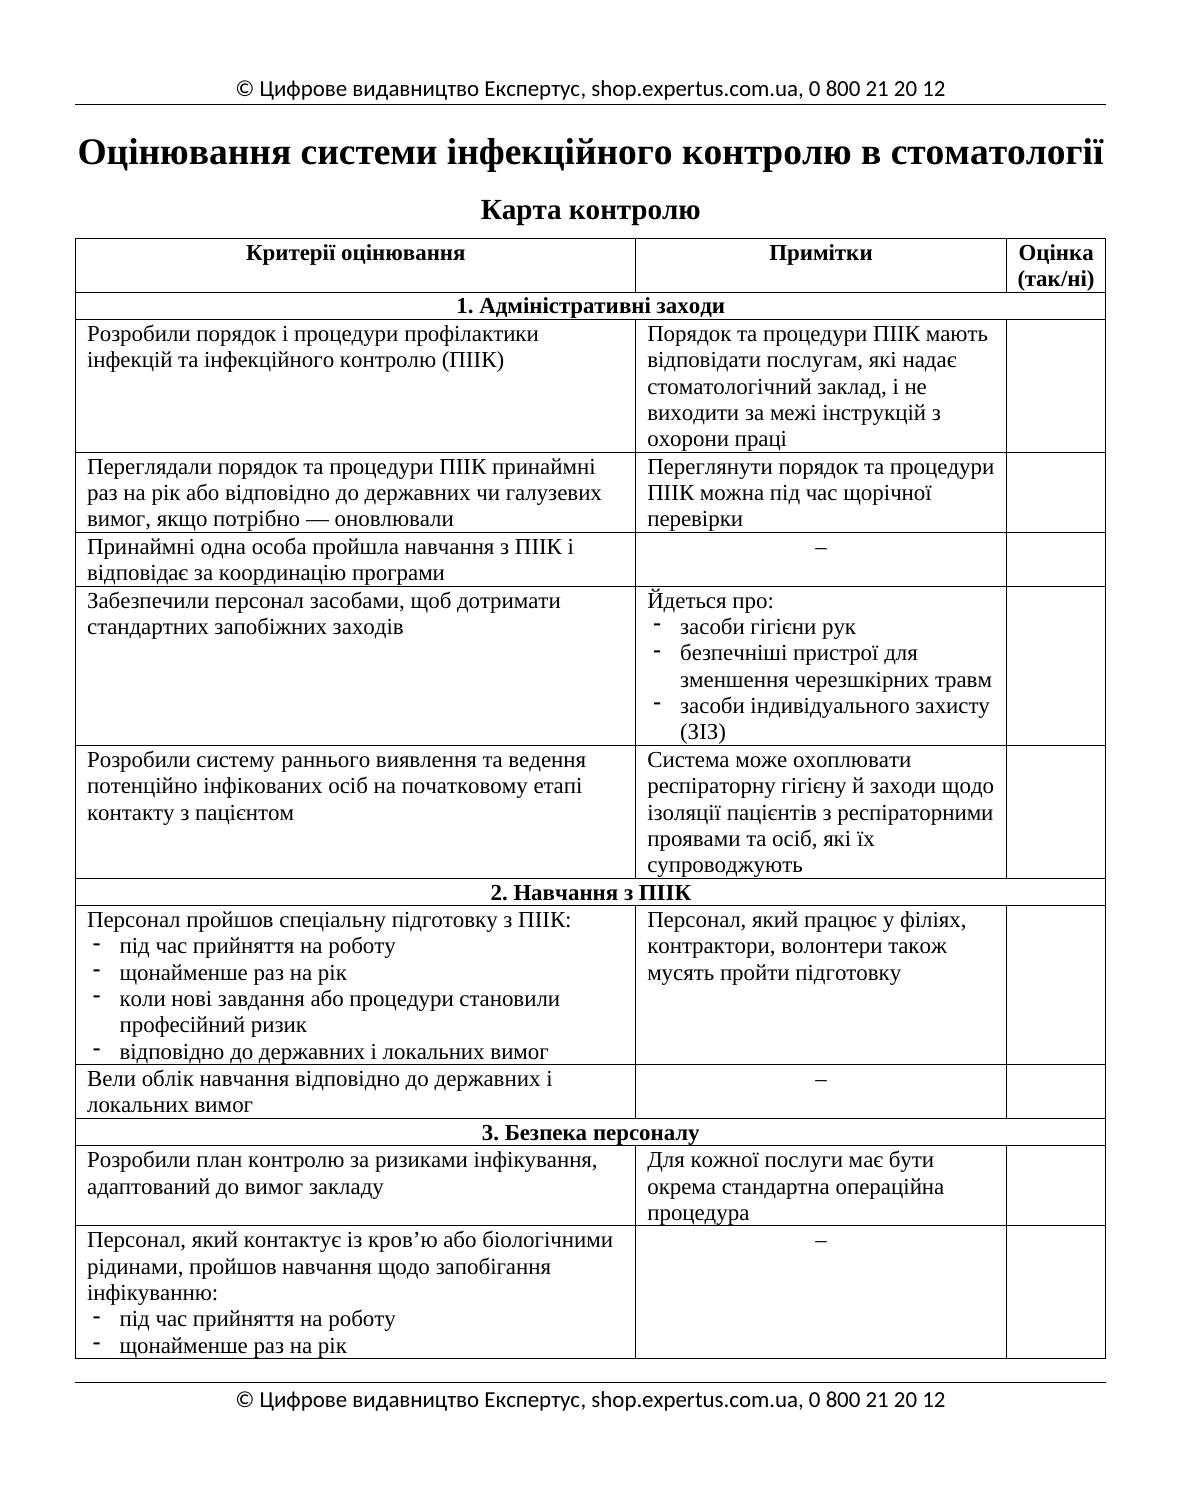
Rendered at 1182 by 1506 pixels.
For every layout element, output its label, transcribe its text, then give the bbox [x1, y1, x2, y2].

table_header Оцінка (так/ні) [1007, 239, 1105, 292]
table_cell Розробили порядок і процедури профілактики інфекцій та інфекційного контролю (ПІІК) [76, 320, 635, 452]
table_cell [1007, 320, 1105, 452]
table_cell [1007, 1146, 1105, 1225]
table_cell [1007, 453, 1105, 532]
table_cell Персонал пройшов спеціальну підготовку з ПІІК: під час прийняття на роботу щонайменше раз на рік коли нові завдання або процедури становили професійний ризик відповідно до державних і локальних вимог [76, 906, 635, 1064]
table_header Примітки [636, 239, 1006, 292]
table_cell 3. Безпека персоналу [76, 1119, 1105, 1145]
table_cell Персонал, який контактує із кров’ю або біологічними рідинами, пройшов навчання щодо запобігання інфікуванню: під час прийняття на роботу щонайменше раз на рік [76, 1226, 635, 1358]
table_cell – [636, 1226, 1006, 1358]
table_cell [1007, 1065, 1105, 1118]
table_cell Переглядали порядок та процедури ПІІК принаймні раз на рік або відповідно до державних чи галузевих вимог, якщо потрібно — оновлювали [76, 453, 635, 532]
table_cell Переглянути порядок та процедури ПІІК можна під час щорічної перевірки [636, 453, 1006, 532]
table_cell Персонал, який працює у філіях, контрактори, волонтери також мусять пройти підготовку [636, 906, 1006, 1064]
table_cell Розробили план контролю за ризиками інфікування, адаптований до вимог закладу [76, 1146, 635, 1225]
table_cell [1007, 746, 1105, 878]
table_header Критерії оцінювання [76, 239, 635, 292]
text Карта контролю [75, 192, 1106, 225]
table_cell Для кожної послуги має бути окрема стандартна операційна процедура [636, 1146, 1006, 1225]
table_cell Забезпечили персонал засобами, щоб дотримати стандартних запобіжних заходів [76, 587, 635, 745]
text Оцінювання системи інфекційного контролю в стоматології [75, 130, 1106, 173]
table_cell [1007, 533, 1105, 586]
table_cell Порядок та процедури ПІІК мають відповідати послугам, які надає стоматологічний заклад, і не виходити за межі інструкцій з охорони праці [636, 320, 1006, 452]
table_cell [1007, 1226, 1105, 1358]
table_cell – [636, 533, 1006, 586]
table_cell Йдеться про: засоби гігієни рук безпечніші пристрої для зменшення черезшкірних травм засоби індивідуального захисту (ЗІЗ) [636, 587, 1006, 745]
table_cell [1007, 906, 1105, 1064]
table_cell Розробили систему раннього виявлення та ведення потенційно інфікованих осіб на початковому етапі контакту з пацієнтом [76, 746, 635, 878]
table_cell Принаймні одна особа пройшла навчання з ПІІК і відповідає за координацію програми [76, 533, 635, 586]
table_cell Система може охоплювати респіраторну гігієну й заходи щодо ізоляції пацієнтів з респіраторними проявами та осіб, які їх супроводжують [636, 746, 1006, 878]
table_cell 1. Адміністративні заходи [76, 293, 1105, 319]
table_cell Вели облік навчання відповідно до державних і локальних вимог [76, 1065, 635, 1118]
table_cell 2. Навчання з ПІІК [76, 879, 1105, 905]
table_cell [1007, 587, 1105, 745]
table_cell – [636, 1065, 1006, 1118]
